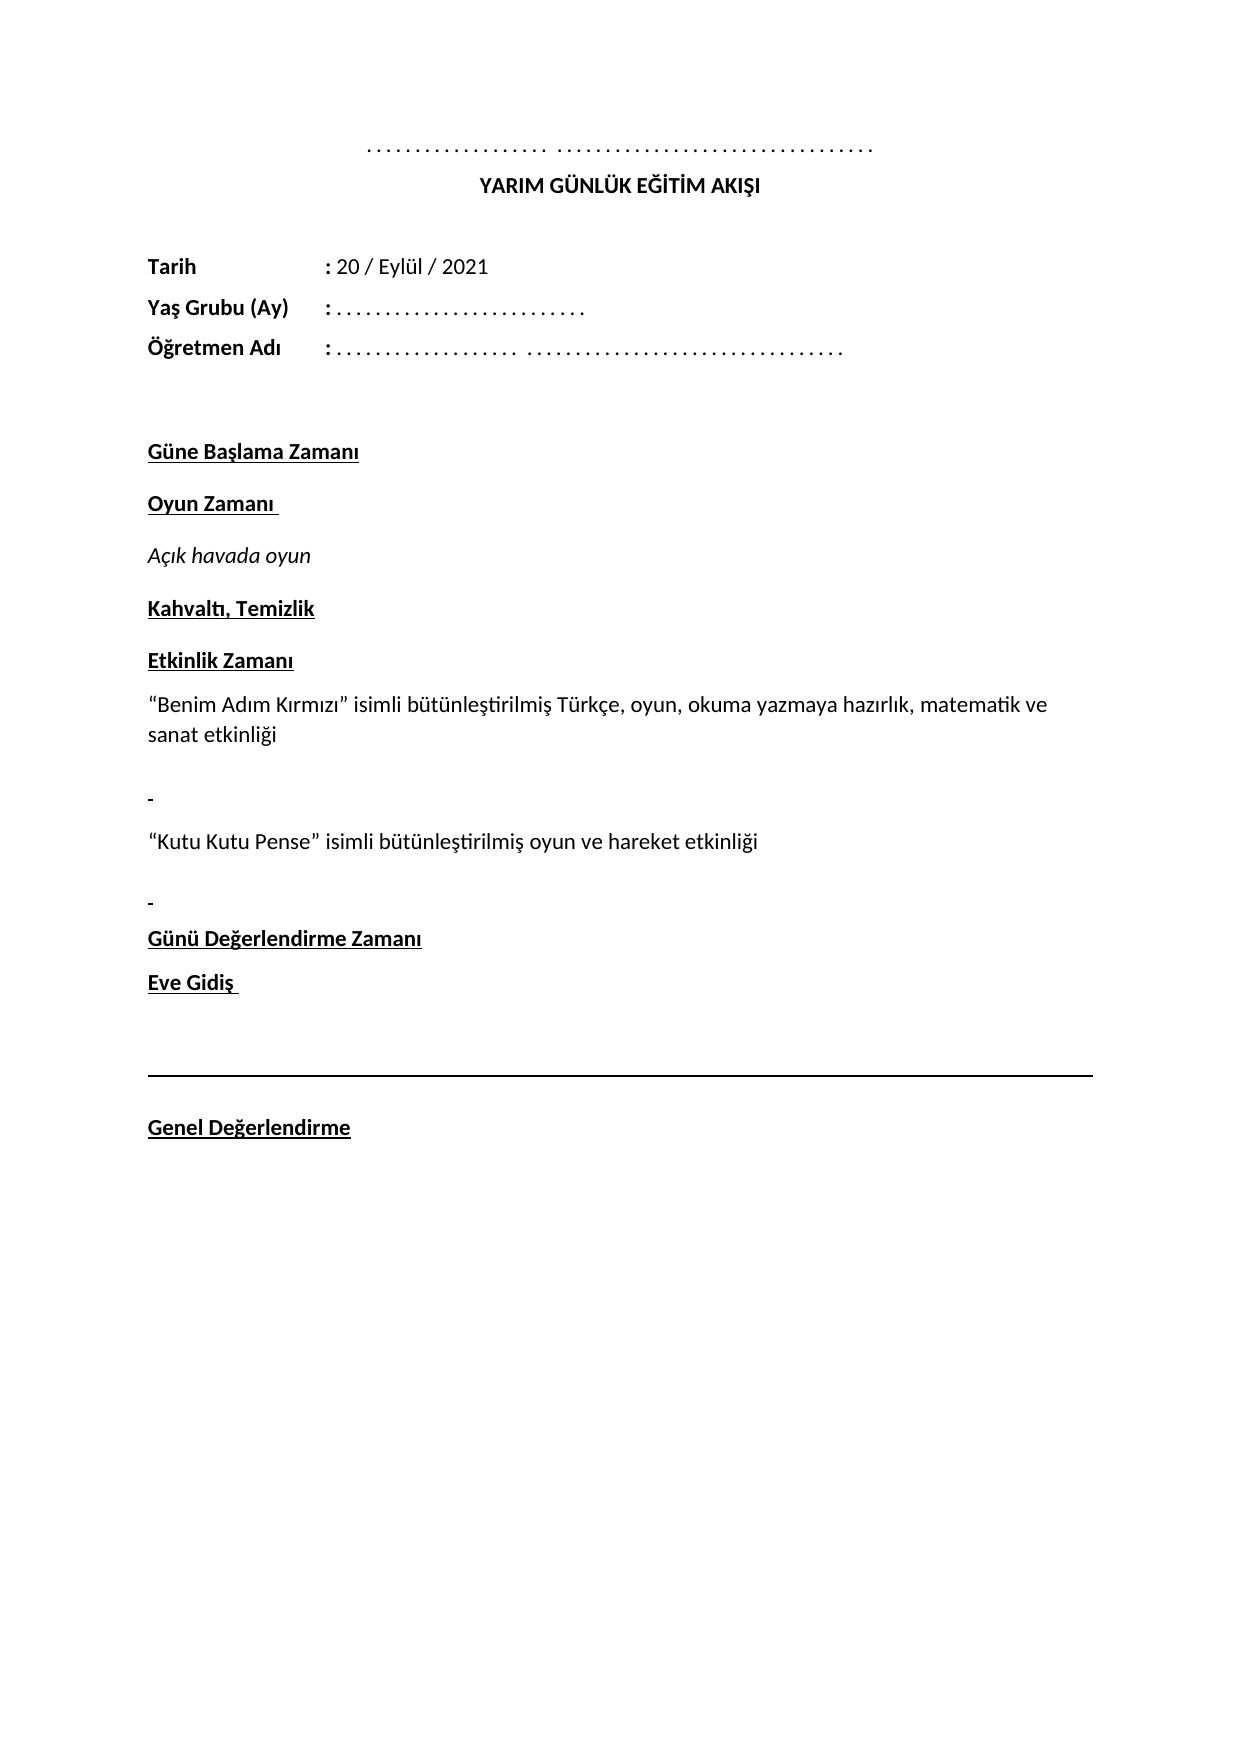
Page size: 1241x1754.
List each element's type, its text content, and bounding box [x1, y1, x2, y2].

text Güne Başlama Zamanı [148, 430, 1093, 465]
text Tarih : 20 / Eylül / 2021 [148, 252, 1093, 280]
text YARIM GÜNLÜK EĞİTİM AKIŞI [148, 171, 1093, 199]
text Eve Gidiş [148, 968, 1093, 996]
text Günü Değerlendirme Zamanı [148, 924, 1093, 952]
text Genel Değerlendirme [148, 1113, 1093, 1141]
text “Kutu Kutu Pense” isimli bütünleştirilmiş oyun ve hareket etkinliği [148, 819, 1093, 855]
text Açık havada oyun [148, 534, 1093, 569]
text Öğretmen Adı : ................... ................................. [148, 333, 1093, 361]
text ................... ................................. [148, 131, 1093, 159]
text “Benim Adım Kırmızı” isimli bütünleştirilmiş Türkçe, oyun, okuma yazmaya hazırlık, matematik ve sanat etkinliği [148, 690, 1093, 749]
text Oyun Zamanı [148, 482, 1093, 517]
text Etkinlik Zamanı [148, 638, 1093, 674]
text Yaş Grubu (Ay) : .......................... [148, 293, 1093, 321]
text Kahvaltı, Temizlik [148, 586, 1093, 622]
